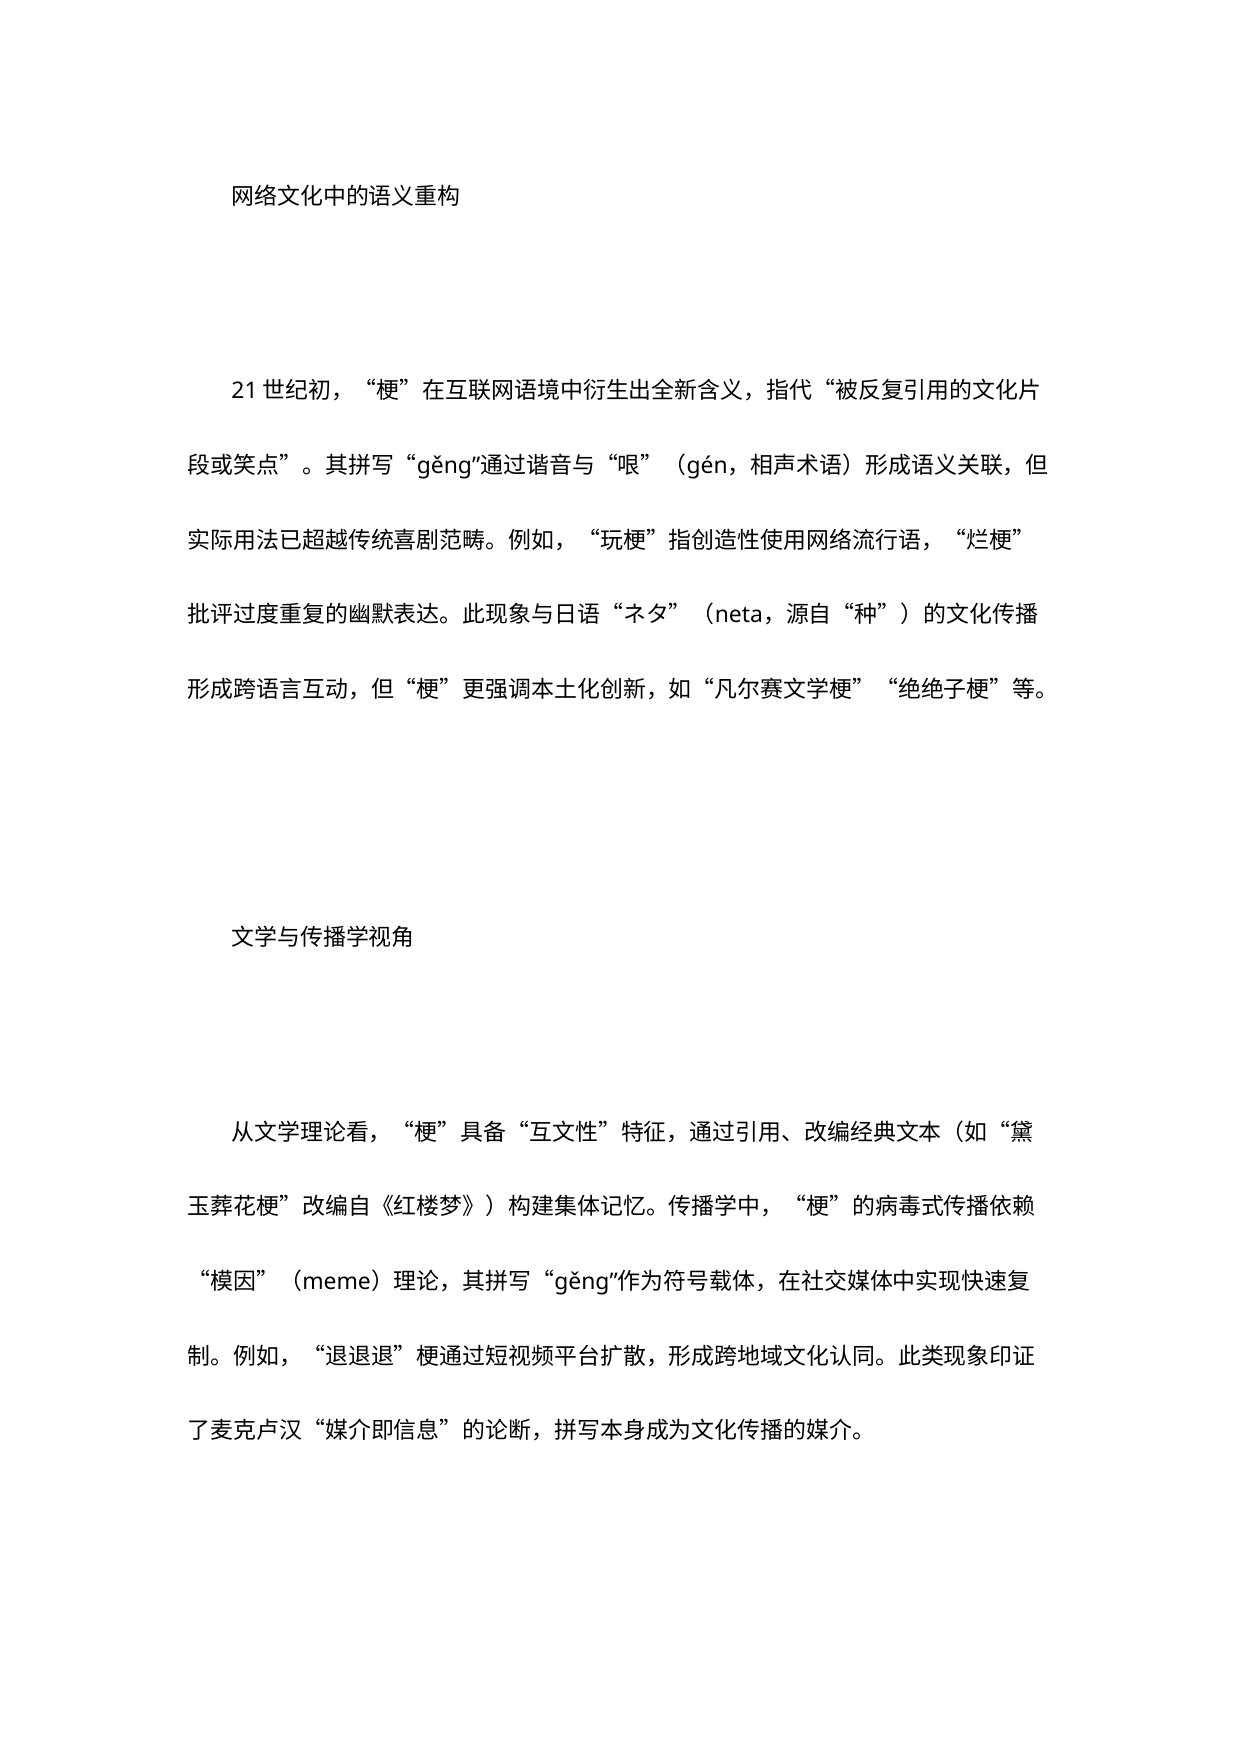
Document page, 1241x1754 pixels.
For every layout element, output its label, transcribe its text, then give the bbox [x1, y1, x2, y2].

text 网络文化中的语义重构 [187, 162, 1053, 227]
text 21世纪初，“梗”在互联网语境中衍生出全新含义，指代“被反复引用的文化片段或笑点”。其拼写“gěng”通过谐音与“哏”（gén，相声术语）形成语义关联，但实际用法已超越传统喜剧范畴。例如，“玩梗”指创造性使用网络流行语，“烂梗”批评过度重复的幽默表达。此现象与日语“ネタ”（neta，源自“种”）的文化传播形成跨语言互动，但“梗”更强调本土化创新，如“凡尔赛文学梗”“绝绝子梗”等。 [187, 356, 1053, 720]
text 从文学理论看，“梗”具备“互文性”特征，通过引用、改编经典文本（如“黛玉葬花梗”改编自《红楼梦》）构建集体记忆。传播学中，“梗”的病毒式传播依赖“模因”（meme）理论，其拼写“gěng”作为符号载体，在社交媒体中实现快速复制。例如，“退退退”梗通过短视频平台扩散，形成跨地域文化认同。此类现象印证了麦克卢汉“媒介即信息”的论断，拼写本身成为文化传播的媒介。 [187, 1098, 1053, 1461]
text 文学与传播学视角 [187, 903, 1053, 968]
